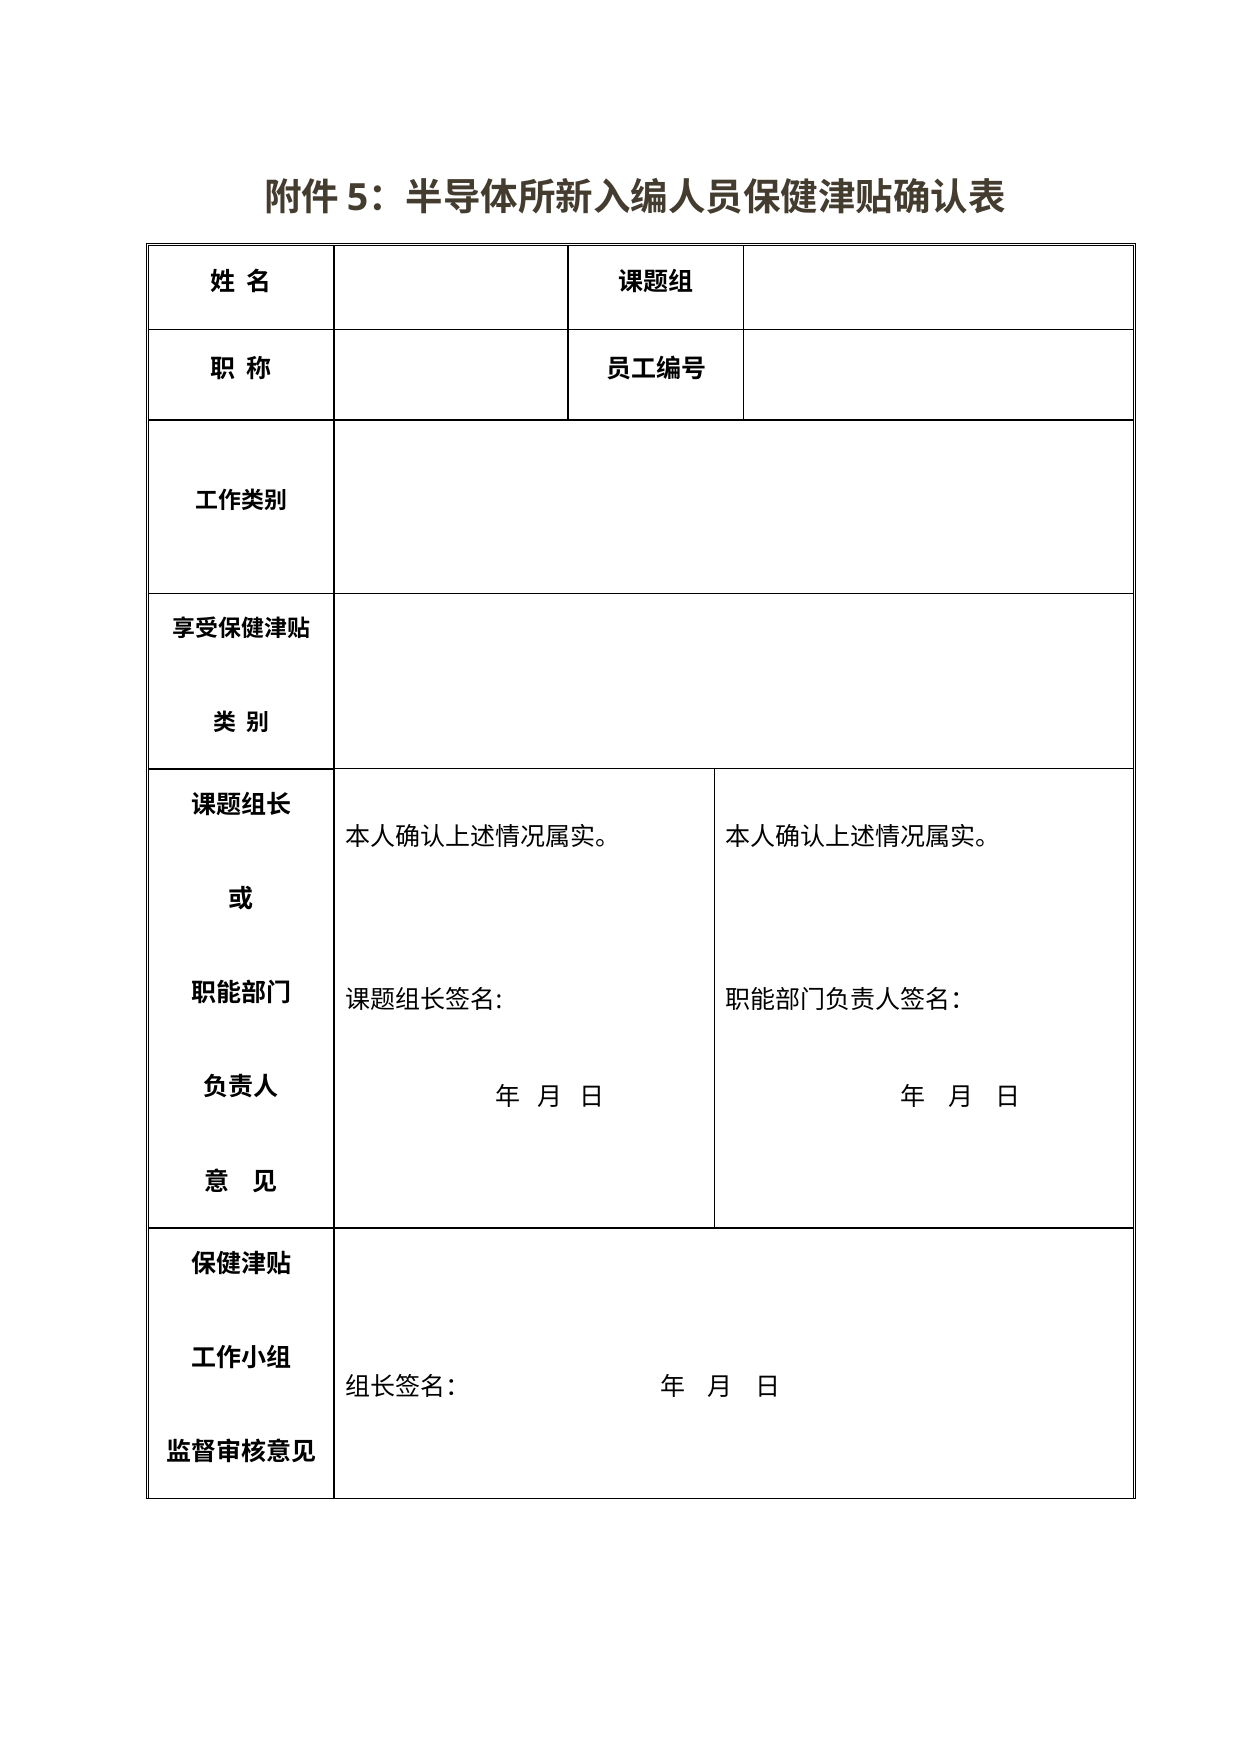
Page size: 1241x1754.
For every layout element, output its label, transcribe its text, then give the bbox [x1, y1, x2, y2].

table_cell 课题组长 或 职能部门 负责人 意 见 [149, 770, 333, 1227]
table_cell 保健津贴 工作小组 监督审核意见 [149, 1229, 333, 1498]
table_header [335, 246, 567, 328]
table_cell [335, 330, 567, 419]
table_header 课题组 [569, 246, 743, 328]
text 附件5：半导体所新入编人员保健津贴确认表 [148, 162, 1122, 227]
table_cell 员工编号 [569, 330, 743, 419]
table_cell 本人确认上述情况属实。 课题组长签名: 年 月 日 [335, 769, 714, 1227]
table_cell 工作类别 [149, 421, 333, 592]
table_cell 享受保健津贴 类 别 [149, 594, 333, 768]
table_cell [335, 594, 1133, 768]
table_cell [744, 330, 1133, 419]
table_header 姓 名 [149, 246, 333, 328]
table_cell 职 称 [149, 330, 333, 419]
table_header [744, 246, 1133, 328]
table_cell 组长签名： 年 月 日 [335, 1229, 1133, 1498]
table_cell 本人确认上述情况属实。 职能部门负责人签名： 年 月 日 [715, 769, 1133, 1227]
table_cell [335, 421, 1133, 592]
